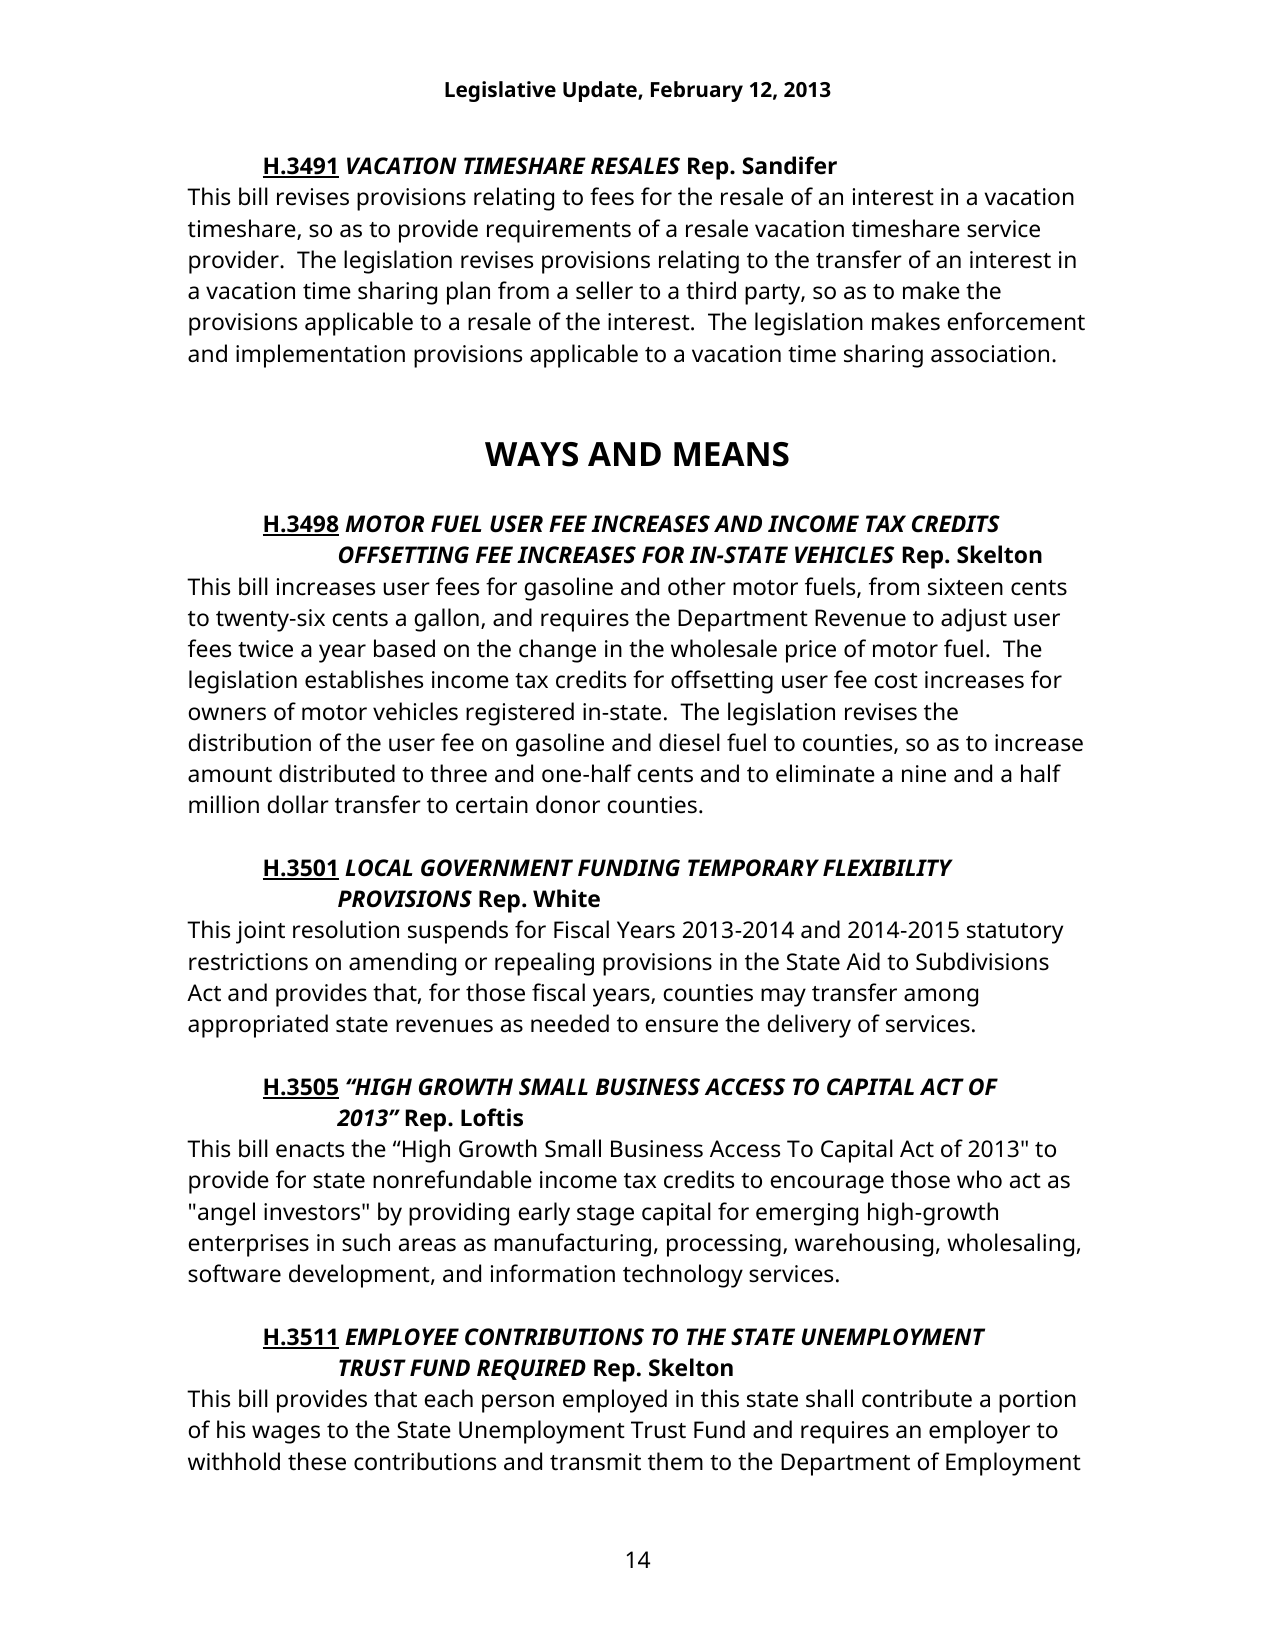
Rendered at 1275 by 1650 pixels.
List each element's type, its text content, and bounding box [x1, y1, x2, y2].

text This bill increases user fees for gasoline and other motor fuels, from sixteen cents to twenty-six cents a gallon, and requires the Department Revenue to adjust user fees twice a year based on the change in the wholesale price of motor fuel. The legislation establishes income tax credits for offsetting user fee cost increases for owners of motor vehicles registered in-state. The legislation revises the distribution of the user fee on gasoline and diesel fuel to counties, so as to increase amount distributed to three and one-half cents and to eliminate a nine and a half million dollar transfer to certain donor counties. [187, 570, 1087, 820]
text This bill enacts the “High Growth Small Business Access To Capital Act of 2013" to provide for state nonrefundable income tax credits to encourage those who act as "angel investors" by providing early stage capital for emerging high-growth enterprises in such areas as manufacturing, processing, warehousing, wholesaling, software development, and information technology services. [187, 1133, 1087, 1289]
text TRUST FUND REQUIRED Rep. Skelton [187, 1352, 1087, 1383]
text 2013” Rep. Loftis [187, 1102, 1087, 1133]
text H.3498 MOTOR FUEL USER FEE INCREASES AND INCOME TAX CREDITS [187, 508, 1087, 539]
text PROVISIONS Rep. White [187, 883, 1087, 914]
text H.3511 EMPLOYEE CONTRIBUTIONS TO THE STATE UNEMPLOYMENT [187, 1320, 1087, 1352]
text This joint resolution suspends for Fiscal Years 2013-2014 and 2014-2015 statutory restrictions on amending or repealing provisions in the State Aid to Subdivisions Act and provides that, for those fiscal years, counties may transfer among appropriated state revenues as needed to ensure the delivery of services. [187, 914, 1087, 1039]
text H.3491 VACATION TIMESHARE RESALES Rep. Sandifer [187, 150, 1087, 181]
text WAYS AND MEANS [187, 431, 1087, 477]
text H.3501 LOCAL GOVERNMENT FUNDING TEMPORARY FLEXIBILITY [187, 852, 1087, 883]
text This bill revises provisions relating to fees for the resale of an interest in a vacation timeshare, so as to provide requirements of a resale vacation timeshare service provider. The legislation revises provisions relating to the transfer of an interest in a vacation time sharing plan from a seller to a third party, so as to make the provisions applicable to a resale of the interest. The legislation makes enforcement and implementation provisions applicable to a vacation time sharing association. [187, 181, 1087, 369]
text H.3505 “HIGH GROWTH SMALL BUSINESS ACCESS TO CAPITAL ACT OF [187, 1070, 1087, 1102]
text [187, 1383, 1087, 1477]
text OFFSETTING FEE INCREASES FOR IN-STATE VEHICLES Rep. Skelton [187, 539, 1087, 570]
